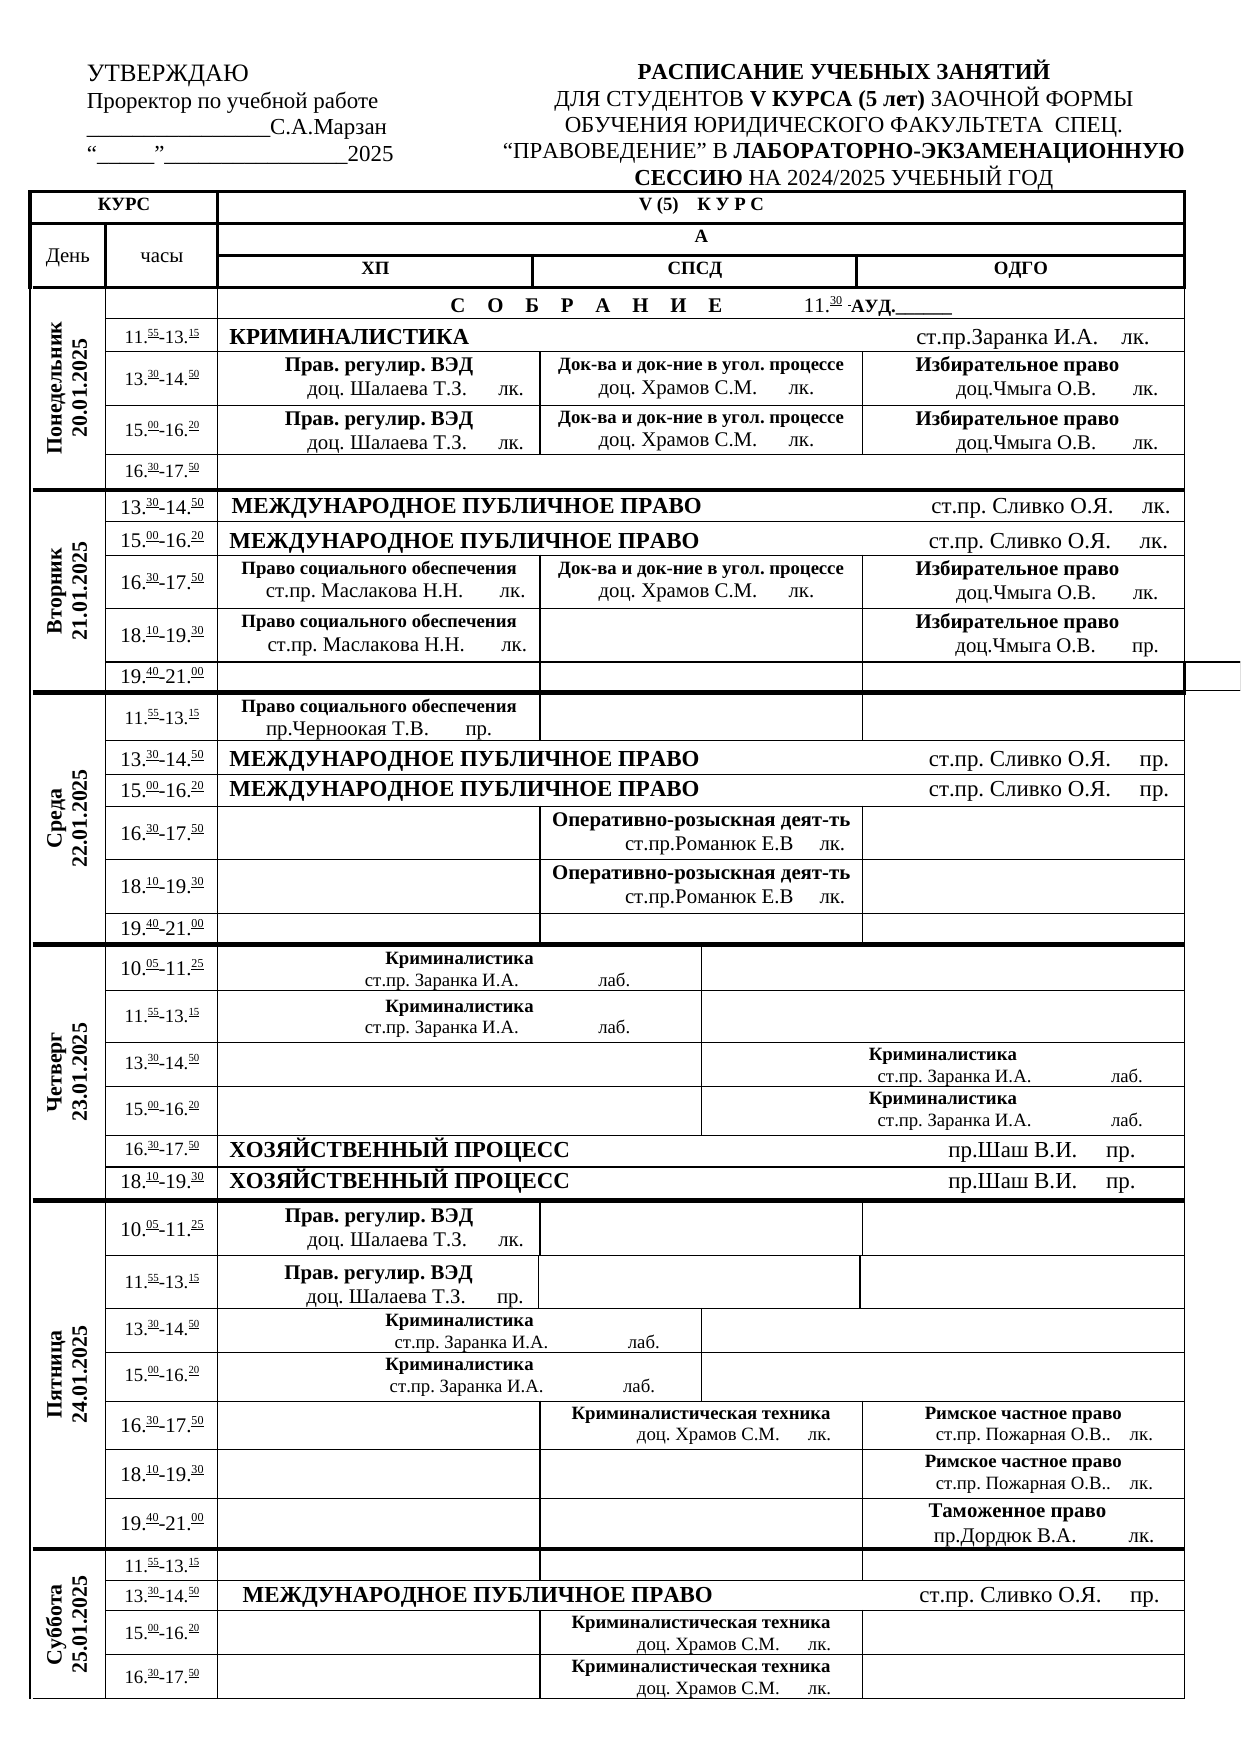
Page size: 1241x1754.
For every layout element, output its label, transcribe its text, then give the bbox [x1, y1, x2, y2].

table_cell 19.40-21.00 [106, 663, 217, 690]
table_cell С О Б Р А Н И Е 11.30 ауд.______ [218, 289, 1184, 318]
table_cell 19.40-21.00 [106, 914, 217, 942]
table_cell 13.30-14.50 [106, 492, 217, 521]
table_cell [541, 914, 862, 942]
table_cell [863, 695, 1184, 740]
table_cell Вторник 21.01.2025 [31, 488, 105, 690]
table_cell Криминалистика ст.пр. Заранка И.А. лаб. [218, 947, 701, 990]
table_cell ХОЗЯЙСТВЕННЫЙ ПРОЦЕСС пр.Шаш В.И. пр. [218, 1136, 1184, 1166]
table_cell Криминалистика ст.пр. Заранка И.А. лаб. [218, 991, 701, 1042]
table_cell [702, 947, 1184, 990]
table_cell 13.30-14.50 [106, 352, 217, 404]
table_cell Оперативно-розыскная деят-ть ст.пр.Романюк Е.В лк. [541, 860, 862, 912]
table_cell [702, 991, 1184, 1042]
table_cell ХОЗЯЙСТВЕННЫЙ ПРОЦЕСС пр.Шаш В.И. пр. [218, 1168, 1184, 1198]
table_cell МЕЖДУНАРОДНОЕ Публичное право ст.пр. Сливко О.Я. пр. [218, 741, 1184, 774]
table_cell [541, 663, 862, 690]
table_cell Криминалистическая техника доц. Храмов С.М. лк. [541, 1655, 862, 1698]
table_cell [218, 1551, 539, 1580]
table_cell 16.30-17.50 [106, 1655, 217, 1698]
table_cell 10.05-11.25 [106, 1203, 217, 1255]
table_cell 16.30-17.50 [106, 556, 217, 608]
table_cell МЕЖДУНАРОДНОЕ Публичное право ст.пр. Сливко О.Я. пр. [218, 1581, 1184, 1610]
table_cell [541, 1551, 862, 1580]
table_cell [863, 1203, 1184, 1255]
table_cell 15.00-16.20 [106, 775, 217, 806]
table_cell Док-ва и док-ние в угол. процессе доц. Храмов С.М. лк. [541, 352, 862, 404]
table_cell Прав. регулир. ВЭД доц. Шалаева Т.З. лк. [218, 352, 539, 404]
table_cell 19.40-21.00 [106, 1499, 217, 1547]
table_cell [541, 1450, 862, 1497]
table_cell [541, 1203, 862, 1255]
table_cell Док-ва и док-ние в угол. процессе доц. Храмов С.М. лк. [541, 406, 862, 454]
table_cell [863, 1611, 1184, 1654]
table_cell ХП [219, 257, 531, 286]
table_cell 15.00-16.20 [106, 522, 217, 554]
table_cell МЕЖДУНАРОДНОЕ Публичное право ст.пр. Сливко О.Я. пр. [218, 775, 1184, 806]
table_cell [218, 1450, 539, 1497]
table_cell V (5) К У Р С [219, 193, 1183, 222]
table_cell 16.30-17.50 [106, 807, 217, 859]
table_cell 16.30-17.50 [106, 455, 217, 488]
table_cell 11.55-13.15 [106, 991, 217, 1042]
table_cell Римское частное право ст.пр. Пожарная О.В.. лк. [863, 1450, 1184, 1497]
table_cell Избирательное право доц.Чмыга О.В. пр. [863, 609, 1184, 661]
table_cell [702, 1309, 1184, 1352]
table_cell Прав. регулир. ВЭД доц. Шалаева Т.З. лк. [218, 406, 539, 454]
table_cell Док-ва и док-ние в угол. процессе доц. Храмов С.М. лк. [541, 556, 862, 608]
table_cell [541, 609, 862, 661]
table_cell [863, 1551, 1184, 1580]
table_cell Криминалистическая техника доц. Храмов С.М. лк. [541, 1611, 862, 1654]
table_cell КУРС [32, 193, 216, 222]
table_header РАСПИСАНИЕ УЧЕБНЫХ ЗАНЯТИЙ ДЛЯ СТУДЕНТОВ V курса (5 лет) заочной формы обучения ЮРИДИЧЕСКОГО ФАКУЛЬТЕТА СПЕЦ. “ПРАВОВЕДЕНИЕ” В лабораторно-экзаменационную сессию НА 2024/2025 УЧЕБНЫЙ ГОД [488, 58, 1199, 190]
table_cell [218, 1402, 539, 1449]
table_cell [863, 807, 1184, 859]
table_cell Криминалистика ст.пр. Заранка И.А. лаб. [218, 1353, 701, 1401]
table_cell [863, 1655, 1184, 1698]
table_cell Пятница 24.01.2025 [31, 1198, 105, 1547]
table_header УТВЕРЖДАЮ Проректор по учебной работе ________________С.А.Марзан “_____”________________2025 [75, 58, 488, 190]
table_cell Избирательное право доц.Чмыга О.В. лк. [863, 406, 1184, 454]
table_cell 13.30-14.50 [106, 741, 217, 774]
table_cell [863, 663, 1183, 690]
table_cell Криминалистика ст.пр. Заранка И.А. лаб. [702, 1043, 1184, 1086]
table_cell 11.55-13.15 [106, 695, 217, 740]
table_cell [218, 663, 539, 690]
table_cell [218, 1655, 539, 1698]
table_cell [863, 914, 1184, 942]
table_cell [218, 455, 1184, 488]
table_cell Право социального обеспечения ст.пр. Маслакова Н.Н. лк. [218, 609, 539, 661]
table_cell Прав. регулир. ВЭД доц. Шалаева Т.З. пр. [218, 1256, 538, 1308]
table_cell День [32, 225, 104, 286]
table_cell 10.05-11.25 [106, 947, 217, 990]
table_cell 18.10-19.30 [106, 1168, 217, 1198]
table_cell Суббота 25.01.2025 [31, 1547, 105, 1698]
table_cell МЕЖДУНАРОДНОЕ Публичное право ст.пр. Сливко О.Я. лк. [218, 492, 1184, 521]
table_cell Избирательное право доц.Чмыга О.В. лк. [863, 556, 1184, 608]
table_cell 16.30-17.50 [106, 1136, 217, 1166]
table_cell Понедельник 20.01.2025 [31, 287, 105, 488]
table_cell 13.30-14.50 [106, 1309, 217, 1352]
table_cell Криминалистика ст.пр. Заранка И.А. лаб. [702, 1087, 1184, 1135]
table_cell 15.00-16.20 [106, 1611, 217, 1654]
table_cell [218, 1611, 539, 1654]
table_cell Оперативно-розыскная деят-ть ст.пр.Романюк Е.В лк. [541, 807, 862, 859]
table_cell Право социального обеспечения ст.пр. Маслакова Н.Н. лк. [218, 556, 539, 608]
table_cell 11.55-13.15 [106, 1551, 217, 1580]
table_cell 18.10-19.30 [106, 1450, 217, 1497]
table_cell 11.55-13.15 [106, 319, 217, 351]
table_cell Криминалистика ст.пр. Заранка И.А. лаб. [218, 1309, 701, 1352]
table_cell 18.10-19.30 [106, 609, 217, 661]
table_cell 11.55-13.15 [106, 1256, 217, 1308]
table_cell Среда 22.01.2025 [31, 690, 105, 942]
table_cell Избирательное право доц.Чмыга О.В. лк. [863, 352, 1184, 404]
table_cell [541, 695, 862, 740]
table_cell Криминалистическая техника доц. Храмов С.М. лк. [541, 1402, 862, 1449]
table_cell КРИМИНАЛИСТИКА ст.пр.Заранка И.А. лк. [218, 319, 1184, 351]
table_cell 13.30-14.50 [106, 1043, 217, 1086]
table_cell ОДГО [858, 257, 1183, 286]
table_cell [541, 1499, 862, 1547]
table_cell [106, 289, 217, 318]
table_cell [218, 860, 539, 912]
table_cell 15.00-16.20 [106, 1353, 217, 1401]
table_cell 15.00-16.20 [106, 1087, 217, 1135]
table_cell [218, 914, 539, 942]
table_cell [539, 1256, 859, 1308]
table_cell 15.00-16.20 [106, 406, 217, 454]
table_cell СПСД [534, 257, 855, 286]
table_cell 18.10-19.30 [106, 860, 217, 912]
table_cell Четверг 23.01.2025 [31, 942, 105, 1198]
table_cell 16.30-17.50 [106, 1402, 217, 1449]
table_cell [218, 807, 539, 859]
table_cell МЕЖДУНАРОДНОЕ Публичное право ст.пр. Сливко О.Я. лк. [218, 522, 1184, 554]
table_cell Право социального обеспечения пр.Черноокая Т.В. пр. [218, 695, 539, 740]
table_cell [218, 1043, 701, 1086]
table_cell А [219, 225, 1183, 254]
table_cell [218, 1087, 701, 1135]
table_cell [218, 1499, 539, 1547]
table_cell часы [107, 225, 216, 286]
table_cell [702, 1353, 1184, 1401]
table_cell Римское частное право ст.пр. Пожарная О.В.. лк. [863, 1402, 1184, 1449]
table_cell Таможенное право пр.Дордюк В.А. лк. [863, 1499, 1184, 1547]
table_cell [1186, 663, 1240, 690]
table_cell Прав. регулир. ВЭД доц. Шалаева Т.З. лк. [218, 1203, 539, 1255]
table_cell [863, 860, 1184, 912]
table_cell [861, 1256, 1184, 1308]
table_cell 13.30-14.50 [106, 1581, 217, 1610]
